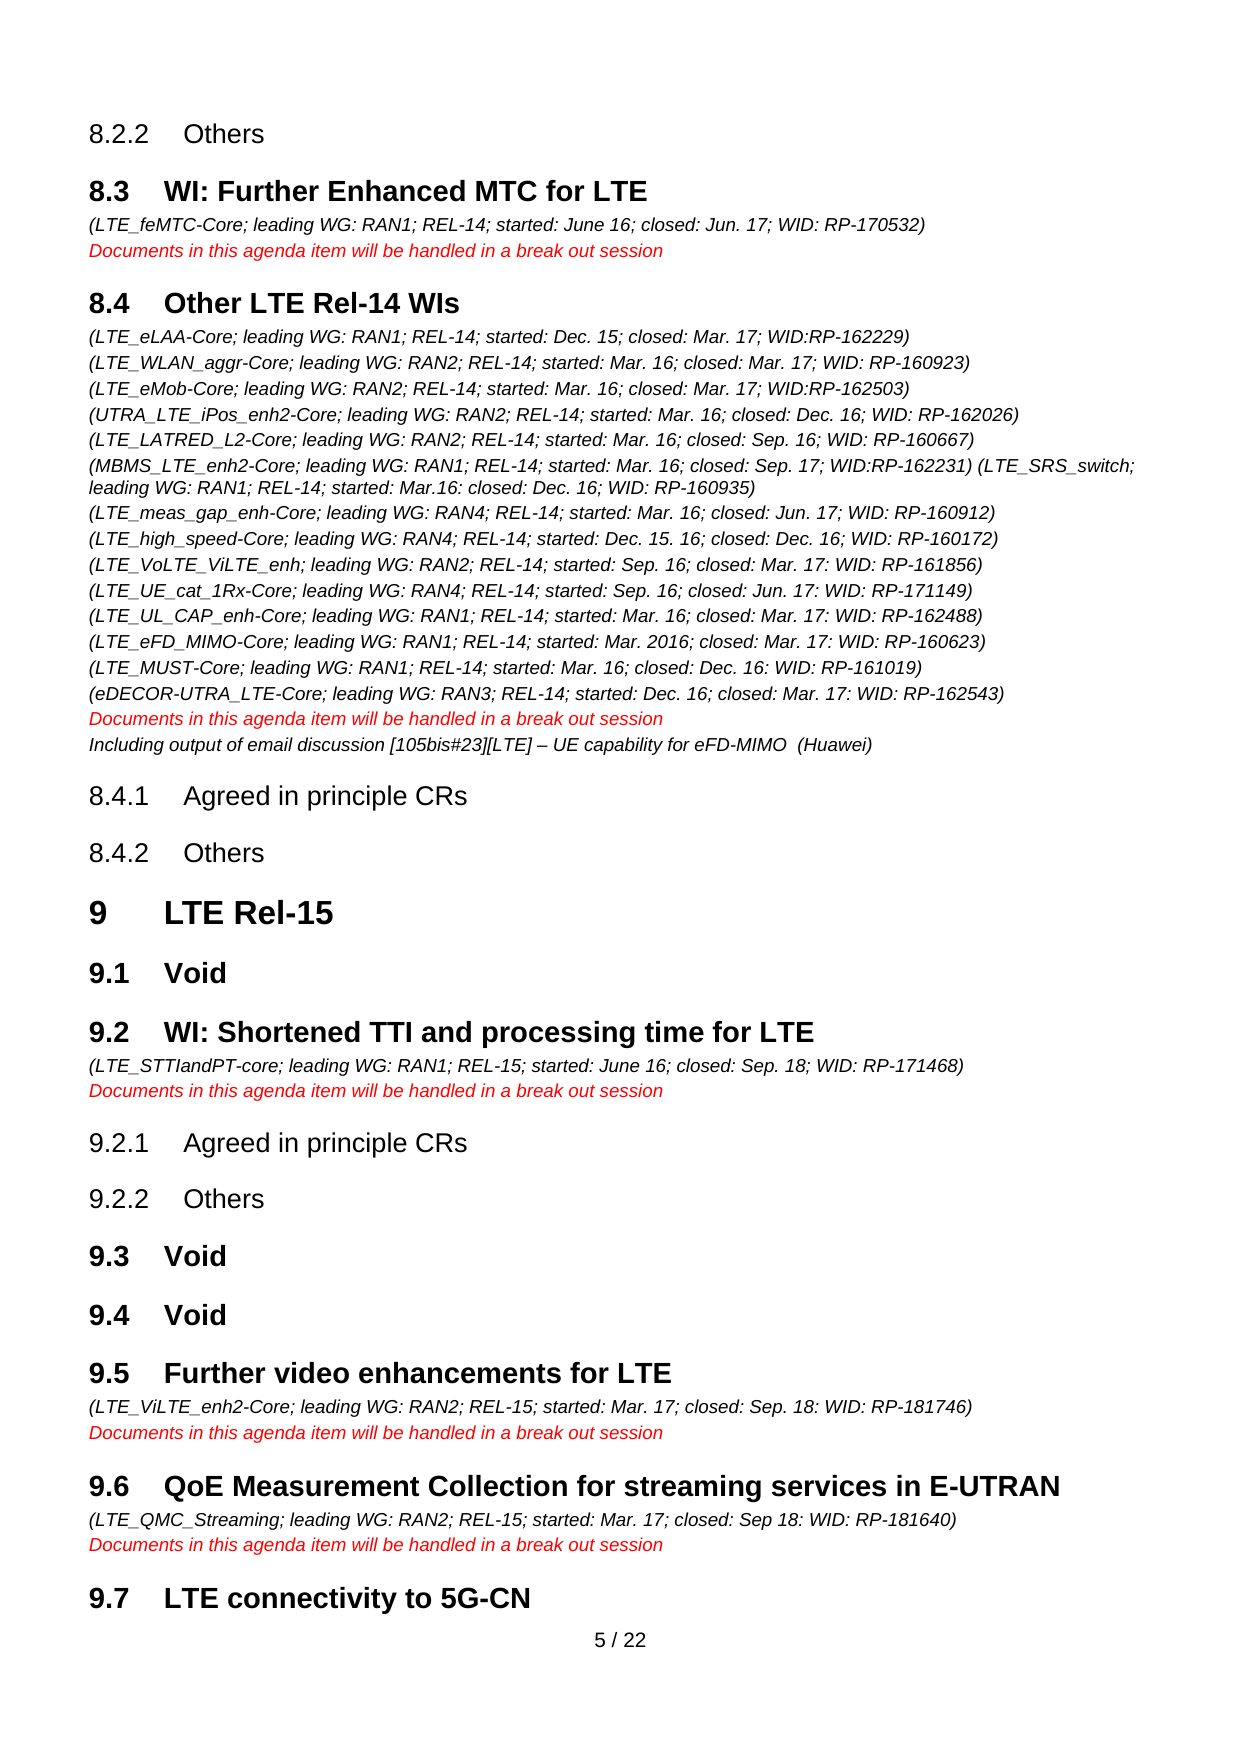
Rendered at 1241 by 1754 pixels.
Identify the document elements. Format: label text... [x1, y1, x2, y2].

subtitle 9 LTE Rel-15 [89, 893, 1152, 931]
subtitle 8.2.2 Others [89, 118, 1152, 149]
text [89, 240, 1152, 261]
text Documents in this agenda item will be handled in a break out session [89, 708, 1152, 729]
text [89, 1534, 1152, 1556]
text Documents in this agenda item will be handled in a break out session [89, 1080, 1152, 1102]
text (LTE_feMTC-Core; leading WG: RAN1; REL-14; started: June 16; closed: Jun. 17; WID: RP-170532) [89, 214, 1152, 236]
subtitle 9.7 LTE connectivity to 5G-CN [89, 1581, 1152, 1614]
subtitle 8.3 WI: Further Enhanced MTC for LTE [89, 174, 1152, 208]
subtitle 8.4 Other LTE Rel-14 WIs [89, 286, 1152, 320]
subtitle 9.2.2 Others [89, 1183, 1152, 1214]
text (LTE_eLAA-Core; leading WG: RAN1; REL-14; started: Dec. 15; closed: Mar. 17; WID:RP-162229) [89, 326, 1152, 348]
text (LTE_WLAN_aggr-Core; leading WG: RAN2; REL-14; started: Mar. 16; closed: Mar. 17; WID: RP-160923) [89, 352, 1152, 373]
text (LTE_UE_cat_1Rx-Core; leading WG: RAN4; REL-14; started: Sep. 16; closed: Jun. 17: WID: RP-171149) [89, 579, 1152, 601]
text (UTRA_LTE_iPos_enh2-Core; leading WG: RAN2; REL-14; started: Mar. 16; closed: Dec. 16; WID: RP-162026) [89, 403, 1152, 425]
text (LTE_MUST-Core; leading WG: RAN1; REL-14; started: Mar. 16; closed: Dec. 16: WID: RP-161019) [89, 657, 1152, 678]
subtitle 9.1 Void [89, 956, 1152, 990]
text (LTE_ViLTE_enh2-Core; leading WG: RAN2; REL-15; started: Mar. 17; closed: Sep. 18: WID: RP-181746) [89, 1396, 1152, 1418]
subtitle 8.4.2 Others [89, 837, 1152, 868]
text (LTE_STTIandPT-core; leading WG: RAN1; REL-15; started: June 16; closed: Sep. 18; WID: RP-171468) [89, 1054, 1152, 1076]
text (LTE_meas_gap_enh-Core; leading WG: RAN4; REL-14; started: Mar. 16; closed: Jun. 17; WID: RP-160912) [89, 502, 1152, 524]
subtitle 9.3 Void [89, 1239, 1152, 1273]
text (LTE_eMob-Core; leading WG: RAN2; REL-14; started: Mar. 16; closed: Mar. 17; WID:RP-162503) [89, 378, 1152, 399]
subtitle 9.6 QoE Measurement Collection for streaming services in E-UTRAN [89, 1468, 1152, 1502]
text (LTE_VoLTE_ViLTE_enh; leading WG: RAN2; REL-14; started: Sep. 16; closed: Mar. 17: WID: RP-161856) [89, 554, 1152, 575]
subtitle 9.5 Further video enhancements for LTE [89, 1356, 1152, 1390]
text (LTE_QMC_Streaming; leading WG: RAN2; REL-15; started: Mar. 17; closed: Sep 18: WID: RP-181640) [89, 1508, 1152, 1530]
text (MBMS_LTE_enh2-Core; leading WG: RAN1; REL-14; started: Mar. 16; closed: Sep. 17; WID:RP-162231) (LTE_SRS_switch; leading WG: RAN1; REL-14; started: Mar.16: closed: Dec. 16; WID: RP-160935) [89, 455, 1152, 498]
text (eDECOR-UTRA_LTE-Core; leading WG: RAN3; REL-14; started: Dec. 16; closed: Mar. 17: WID: RP-162543) [89, 682, 1152, 704]
text Including output of email discussion [105bis#23][LTE] – UE capability for eFD-MIMO (Huawei) [89, 734, 1152, 755]
text (LTE_UL_CAP_enh-Core; leading WG: RAN1; REL-14; started: Mar. 16; closed: Mar. 17: WID: RP-162488) [89, 605, 1152, 627]
subtitle 9.2 WI: Shortened TTI and processing time for LTE [89, 1015, 1152, 1048]
subtitle 9.2.1 Agreed in principle CRs [89, 1127, 1152, 1158]
text (LTE_high_speed-Core; leading WG: RAN4; REL-14; started: Dec. 15. 16; closed: Dec. 16; WID: RP-160172) [89, 528, 1152, 549]
text (LTE_LATRED_L2-Core; leading WG: RAN2; REL-14; started: Mar. 16; closed: Sep. 16; WID: RP-160667) [89, 429, 1152, 451]
subtitle 8.4.1 Agreed in principle CRs [89, 780, 1152, 812]
text (LTE_eFD_MIMO-Core; leading WG: RAN1; REL-14; started: Mar. 2016; closed: Mar. 17: WID: RP-160623) [89, 631, 1152, 652]
text Documents in this agenda item will be handled in a break out session [89, 1422, 1152, 1443]
subtitle 9.4 Void [89, 1298, 1152, 1331]
